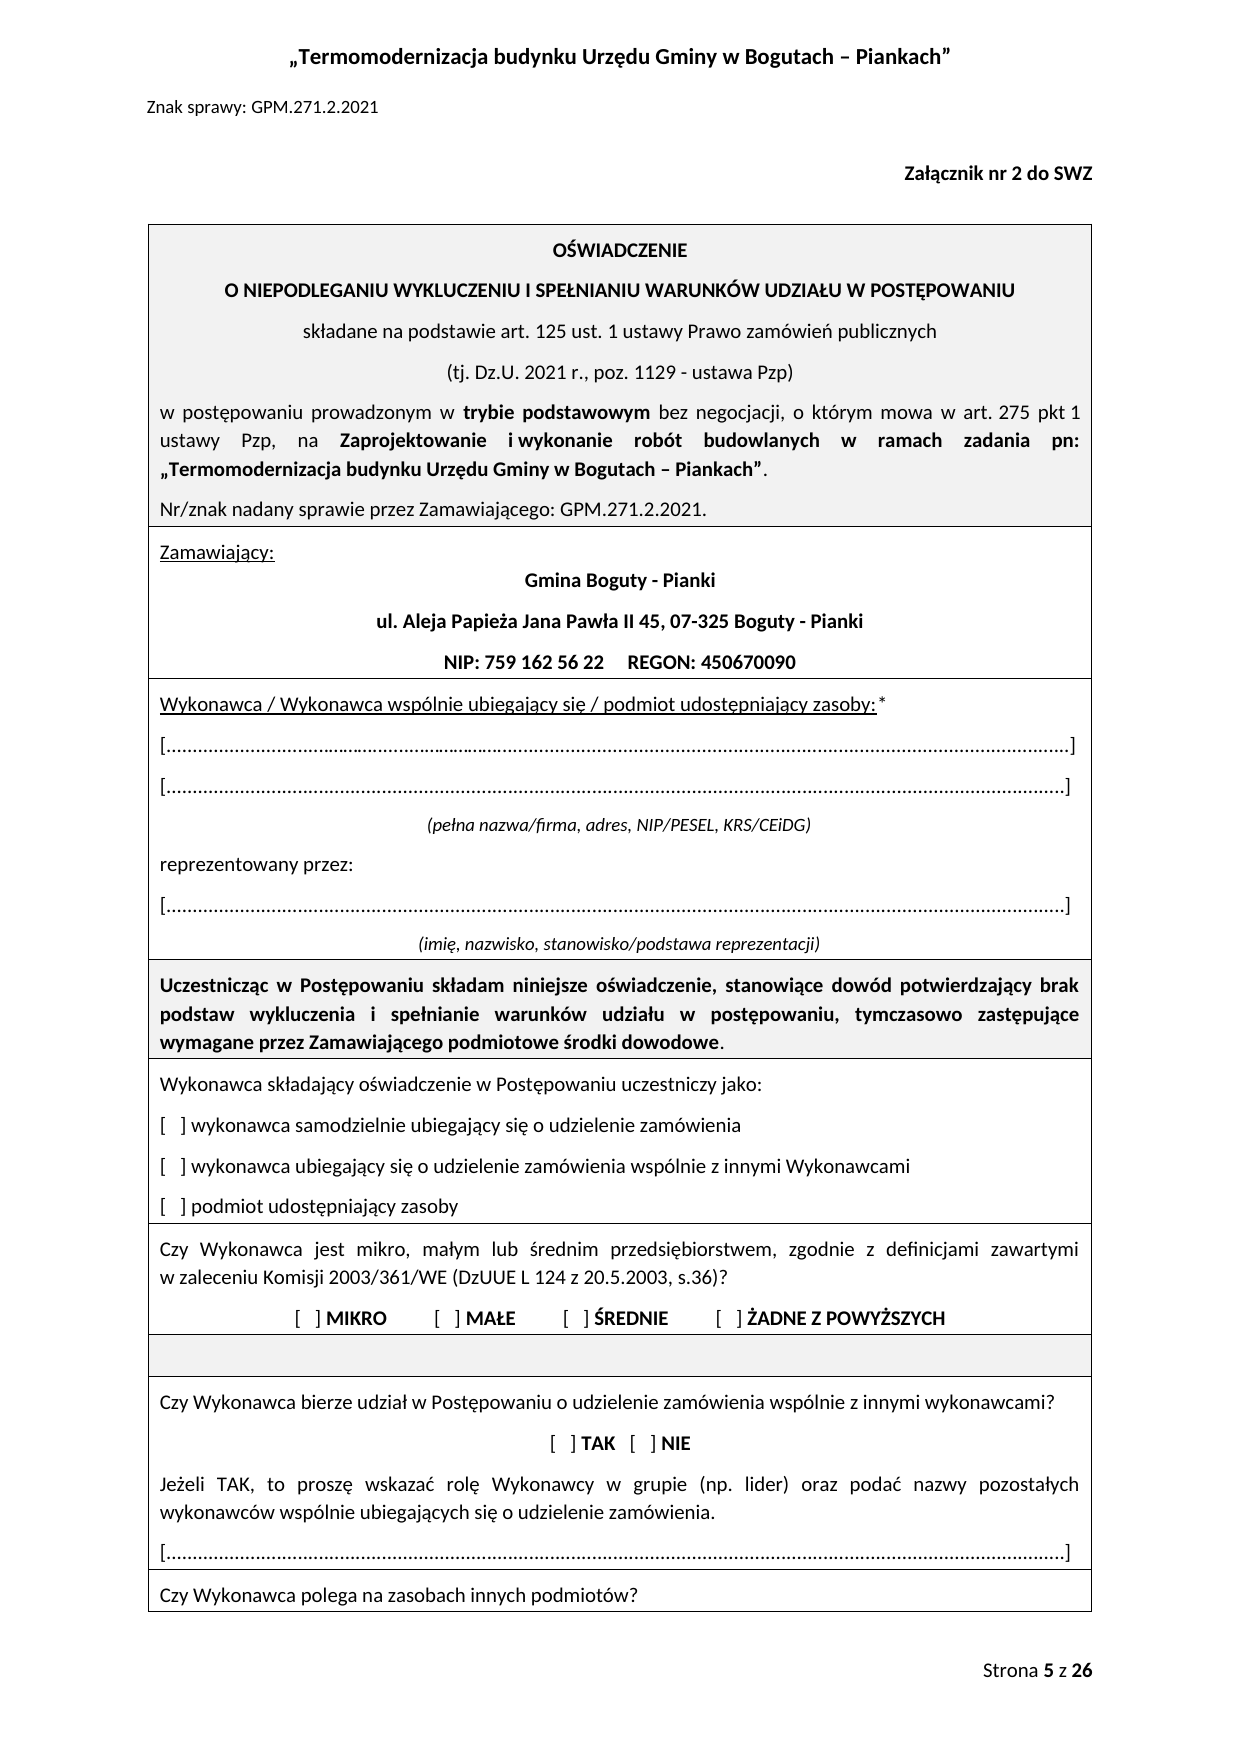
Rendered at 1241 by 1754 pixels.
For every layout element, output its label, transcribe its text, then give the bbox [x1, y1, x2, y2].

table_header OŚWIADCZENIE O NIEPODLEGANIU WYKLUCZENIU I SPEŁNIANIU WARUNKÓW UDZIAŁU W POSTĘPOWANIU składane na podstawie art. 125 ust. 1 ustawy Prawo zamówień publicznych (tj. Dz.U. 2021 r., poz. 1129 - ustawa Pzp) w postępowaniu prowadzonym w trybie podstawowym bez negocjacji, o którym mowa w art. 275 pkt 1 ustawy Pzp, na Zaprojektowanie i wykonanie robót budowlanych w ramach zadania pn: „Termomodernizacja budynku Urzędu Gminy w Bogutach – Piankach”. Nr/znak nadany sprawie przez Zamawiającego: GPM.271.2.2021. [149, 225, 1091, 526]
table_cell Uczestnicząc w Postępowaniu składam niniejsze oświadczenie, stanowiące dowód potwierdzający brak podstaw wykluczenia i spełnianie warunków udziału w postępowaniu, tymczasowo zastępujące wymagane przez Zamawiającego podmiotowe środki dowodowe. [149, 960, 1091, 1058]
table_cell Zamawiający: Gmina Boguty - Pianki ul. Aleja Papieża Jana Pawła II 45, 07-325 Boguty - Pianki NIP: 759 162 56 22 REGON: 450670090 [149, 527, 1091, 678]
table_cell [149, 1335, 1091, 1376]
table_cell Czy Wykonawca jest mikro, małym lub średnim przedsiębiorstwem, zgodnie z definicjami zawartymi w zaleceniu Komisji 2003/361/WE (DzUUE L 124 z 20.5.2003, s.36)? [ ] MIKRO [ ] MAŁE [ ] ŚREDNIE [ ] ŻADNE Z POWYŻSZYCH [149, 1224, 1091, 1334]
table_cell Wykonawca składający oświadczenie w Postępowaniu uczestniczy jako: [ ] wykonawca samodzielnie ubiegający się o udzielenie zamówienia [ ] wykonawca ubiegający się o udzielenie zamówienia wspólnie z innymi Wykonawcami [ ] podmiot udostępniający zasoby [149, 1059, 1091, 1222]
text Załącznik nr 2 do SWZ [148, 160, 1092, 186]
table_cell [149, 1570, 1091, 1611]
table_cell Czy Wykonawca bierze udział w Postępowaniu o udzielenie zamówienia wspólnie z innymi wykonawcami? [ ] TAK [ ] NIE Jeżeli TAK, to proszę wskazać rolę Wykonawcy w grupie (np. lider) oraz podać nazwy pozostałych wykonawców wspólnie ubiegających się o udzielenie zamówienia. [...........................................................................................................................................................................] [149, 1377, 1091, 1568]
table_cell Wykonawca / Wykonawca wspólnie ubiegający się / podmiot udostępniający zasoby:* [...............................………..........…………….............................................................................................................] [...........................................................................................................................................................................] (pełna nazwa/firma, adres, NIP/PESEL, KRS/CEiDG) reprezentowany przez: [...........................................................................................................................................................................] (imię, nazwisko, stanowisko/podstawa reprezentacji) [149, 679, 1091, 959]
